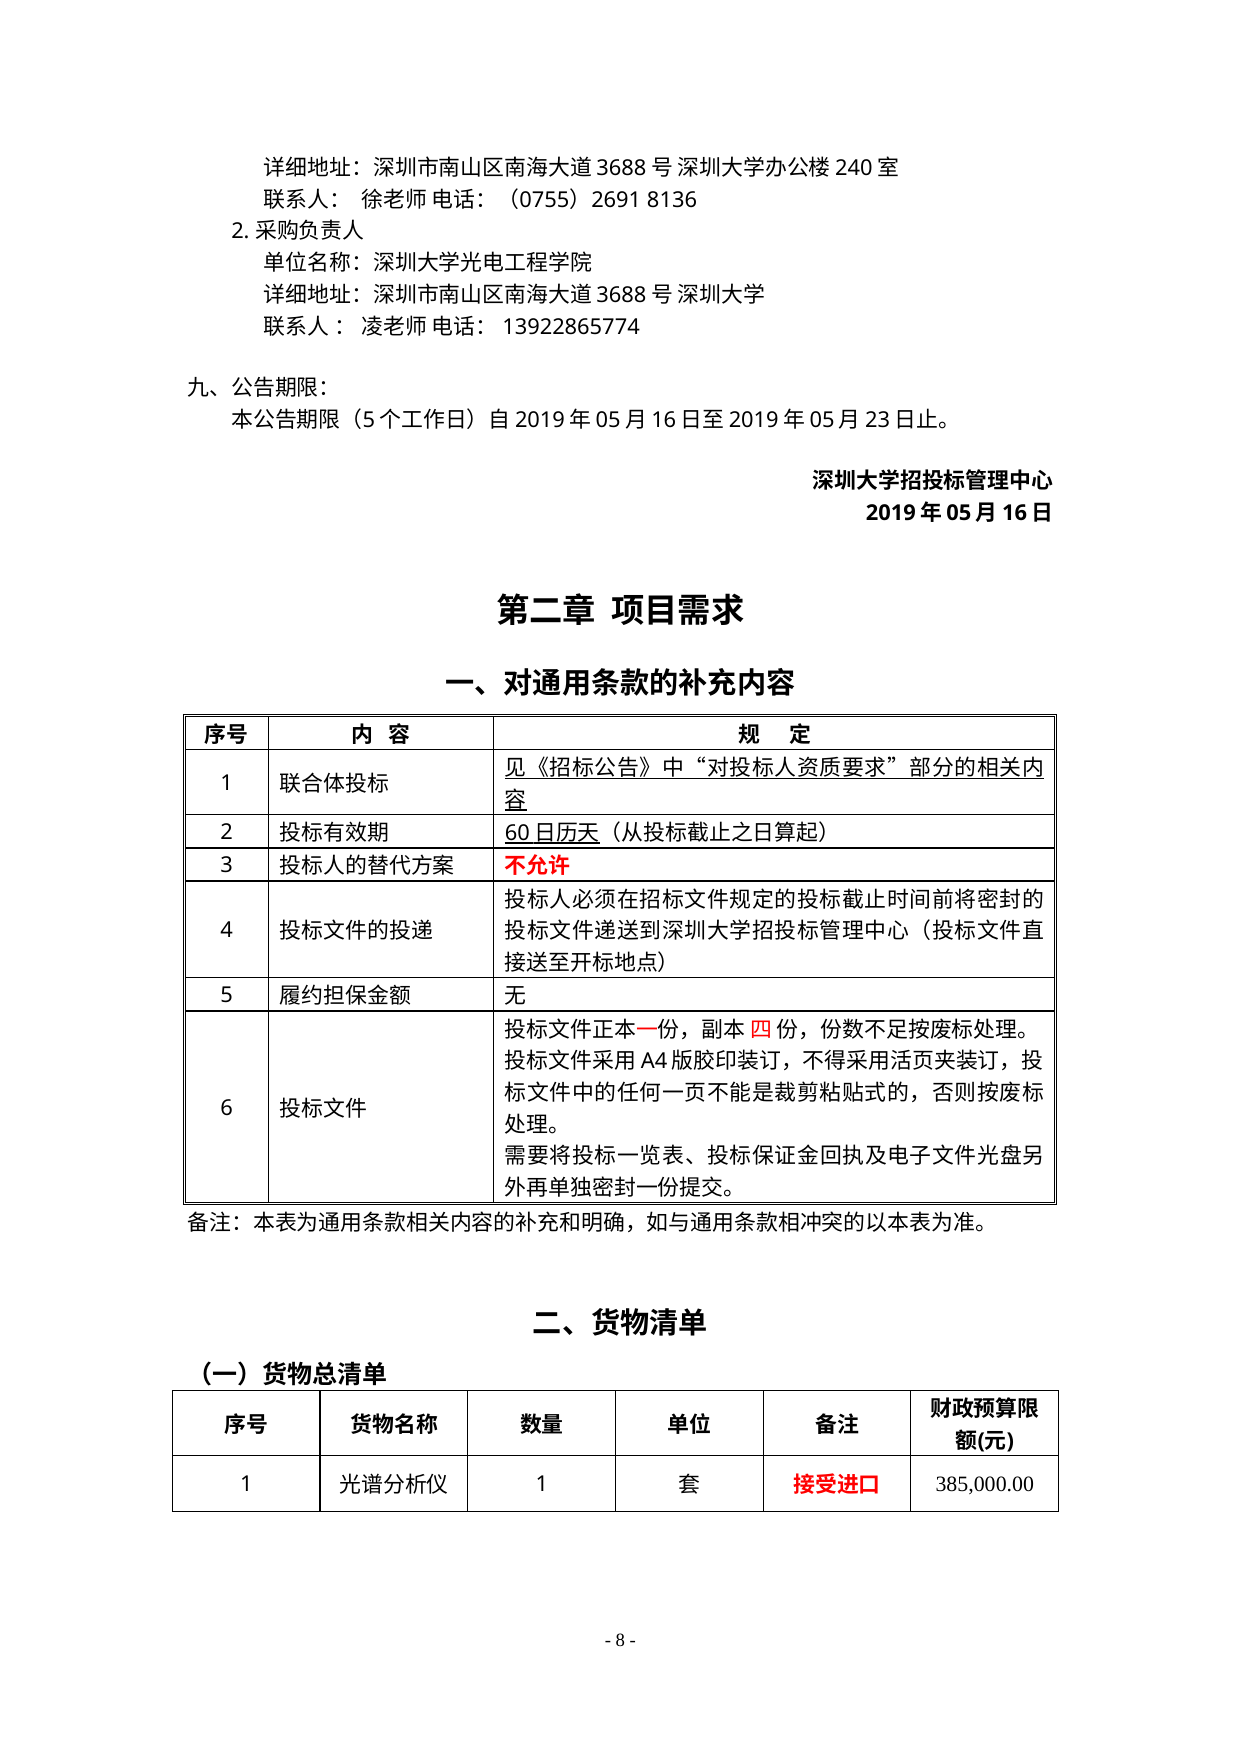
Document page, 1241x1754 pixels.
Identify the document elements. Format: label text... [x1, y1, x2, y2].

text 2. 采购负责人 [187, 213, 1053, 245]
table_cell 6 [186, 1012, 268, 1202]
table_cell 投标文件正本一份，副本 四 份，份数不足按废标处理。 投标文件采用A4版胶印装订，不得采用活页夹装订，投标文件中的任何一页不能是裁剪粘贴式的，否则按废标处理。 需要将投标一览表、投标保证金回执及电子文件光盘另外再单独密封一份提交。 [494, 1012, 1054, 1202]
table_header 财政预算限额(元) [911, 1391, 1058, 1455]
table_cell 见《招标公告》中“对投标人资质要求”部分的相关内容 [494, 750, 1054, 814]
table_cell 385,000.00 [911, 1456, 1058, 1511]
table_cell 1 [173, 1456, 319, 1511]
text 联系人 ： 凌老师 电话： 13922865774 [187, 309, 1053, 341]
table_header 规 定 [494, 717, 1054, 749]
table_cell 投标人必须在招标文件规定的投标截止时间前将密封的投标文件递送到深圳大学招投标管理中心（投标文件直接送至开标地点） [494, 882, 1054, 977]
table_header 备注 [764, 1391, 910, 1455]
text （一）货物总清单 [187, 1354, 1053, 1390]
text 九、公告期限： [187, 370, 1053, 402]
table_header 序号 [186, 717, 268, 749]
table_cell 光谱分析仪 [321, 1456, 467, 1511]
text 2019年05月16日 [187, 495, 1053, 527]
text 备注：本表为通用条款相关内容的补充和明确，如与通用条款相冲突的以本表为准。 [187, 1205, 1053, 1236]
table_header 数量 [468, 1391, 615, 1455]
table_cell 接受进口 [764, 1456, 910, 1511]
table_header 货物名称 [321, 1391, 467, 1455]
text 深圳大学招投标管理中心 [187, 463, 1053, 495]
table_cell 不允许 [494, 849, 1054, 880]
table_header 内 容 [269, 717, 493, 749]
text 联系人： 徐老师 电话：（0755）2691 8136 [187, 182, 1053, 213]
table_cell 1 [468, 1456, 615, 1511]
text 详细地址：深圳市南山区南海大道3688号 深圳大学 [187, 277, 1053, 309]
table_cell 套 [616, 1456, 763, 1511]
subtitle 一、对通用条款的补充内容 [187, 659, 1053, 701]
table_cell 履约担保金额 [269, 978, 493, 1010]
table_cell 投标人的替代方案 [269, 849, 493, 880]
table_header 序号 [173, 1391, 319, 1455]
table_cell 60日历天（从投标截止之日算起） [494, 815, 1054, 847]
table_cell 投标有效期 [269, 815, 493, 847]
subtitle 二、货物清单 [187, 1299, 1053, 1342]
table_cell 3 [186, 849, 268, 880]
text 单位名称：深圳大学光电工程学院 [187, 245, 1053, 277]
table_cell 1 [186, 750, 268, 814]
table_header 单位 [616, 1391, 763, 1455]
table_cell 2 [186, 815, 268, 847]
table_cell 无 [494, 978, 1054, 1010]
text 本公告期限（5个工作日）自2019年05月16日至2019年05月23日止。 [187, 402, 1053, 434]
table_cell 联合体投标 [269, 750, 493, 814]
table_cell 4 [186, 882, 268, 977]
text 详细地址：深圳市南山区南海大道3688号 深圳大学办公楼240室 [187, 150, 1053, 182]
table_cell 5 [186, 978, 268, 1010]
table_cell 投标文件 [269, 1012, 493, 1202]
subtitle 第二章 项目需求 [187, 584, 1053, 632]
table_cell 投标文件的投递 [269, 882, 493, 977]
